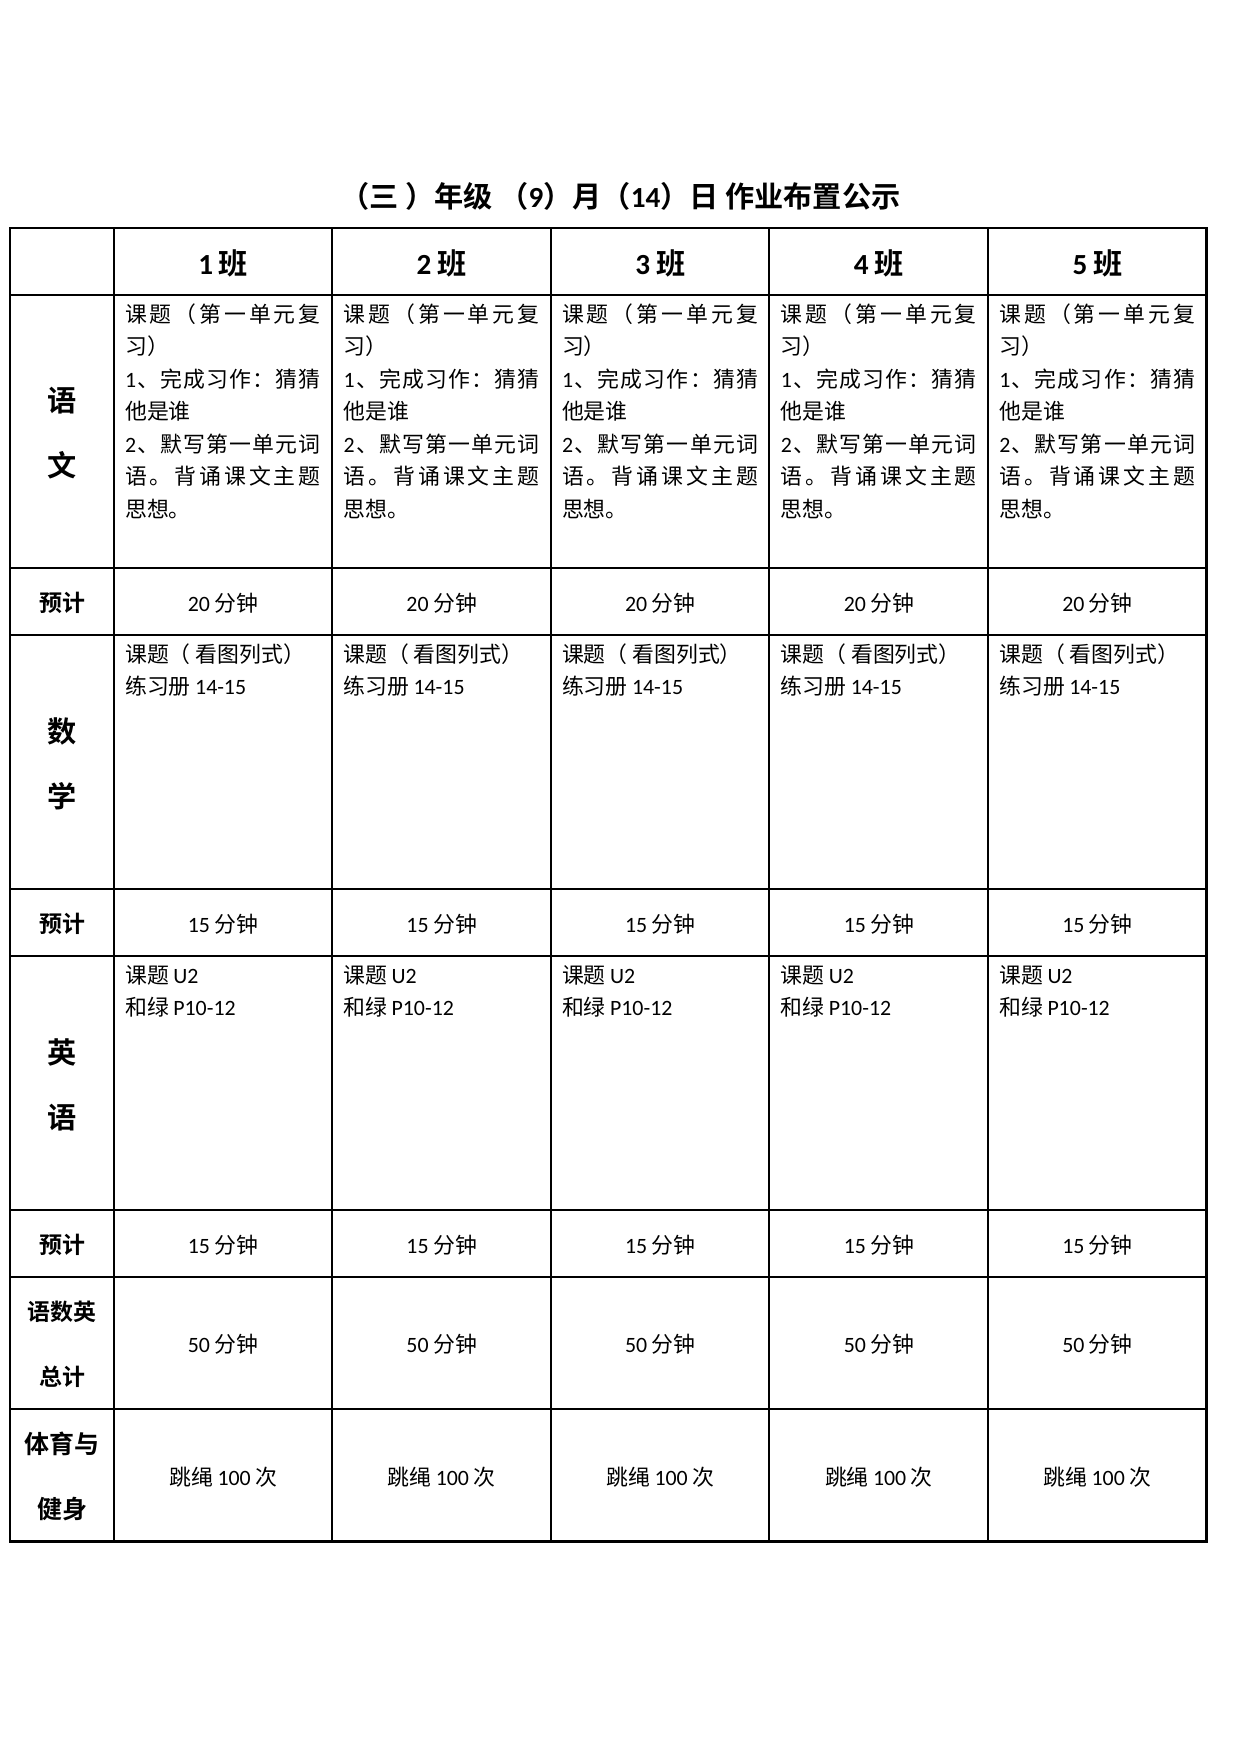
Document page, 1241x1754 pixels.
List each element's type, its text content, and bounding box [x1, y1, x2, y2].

table_cell 15分钟 [333, 890, 550, 955]
table_cell 课题U2 和绿P10-12 [333, 957, 550, 1209]
table_cell 课题U2 和绿P10-12 [552, 957, 768, 1209]
table_cell 15分钟 [989, 890, 1205, 955]
table_cell 预计 [11, 569, 113, 634]
table_cell 15分钟 [115, 890, 331, 955]
table_cell 课题U2 和绿P10-12 [115, 957, 331, 1209]
table_cell 课题（第一单元复习） 1、完成习作：猜猜他是谁 2、默写第一单元词语。背诵课文主题思想。 [770, 296, 987, 567]
table_cell 英 语 [11, 957, 113, 1209]
table_cell 数 学 [11, 636, 113, 888]
table_cell 课题U2 和绿P10-12 [770, 957, 987, 1209]
table_cell 15分钟 [770, 890, 987, 955]
table_header 1班 [115, 229, 331, 294]
table_cell 语 文 [11, 296, 113, 567]
table_cell 课题（ 看图列式） 练习册14-15 [115, 636, 331, 888]
table_header [11, 229, 113, 294]
table_cell 跳绳100次 [989, 1410, 1205, 1540]
table_cell 语数英 总计 [11, 1278, 113, 1408]
table_cell 课题（第一单元复习） 1、完成习作：猜猜他是谁 2、默写第一单元词语。背诵课文主题思想。 [333, 296, 550, 567]
table_header 5班 [989, 229, 1205, 294]
table_cell 课题（ 看图列式） 练习册14-15 [770, 636, 987, 888]
table_cell 课题（ 看图列式） 练习册14-15 [989, 636, 1205, 888]
table_cell 15分钟 [115, 1211, 331, 1276]
table_cell 课题（第一单元复习） 1、完成习作：猜猜他是谁 2、默写第一单元词语。背诵课文主题思想。 [115, 296, 331, 567]
table_cell 预计 [11, 890, 113, 955]
table_cell 20分钟 [115, 569, 331, 634]
table_cell 50分钟 [333, 1278, 550, 1408]
table_cell 15分钟 [989, 1211, 1205, 1276]
table_cell 15分钟 [552, 890, 768, 955]
table_cell 15分钟 [552, 1211, 768, 1276]
table_cell 50分钟 [770, 1278, 987, 1408]
table_cell 15分钟 [333, 1211, 550, 1276]
table_cell 20分钟 [333, 569, 550, 634]
table_cell 50分钟 [552, 1278, 768, 1408]
table_cell 课题（ 看图列式） 练习册14-15 [552, 636, 768, 888]
text （三 ）年级 （9）月（14）日 作业布置公示 [187, 162, 1053, 227]
table_cell 20分钟 [770, 569, 987, 634]
table_cell 20分钟 [552, 569, 768, 634]
table_cell 跳绳100次 [333, 1410, 550, 1540]
table_header 3班 [552, 229, 768, 294]
table_cell 体育与 健身 [11, 1410, 113, 1540]
table_cell 课题U2 和绿P10-12 [989, 957, 1205, 1209]
table_cell 预计 [11, 1211, 113, 1276]
table_header 4班 [770, 229, 987, 294]
table_cell 课题（第一单元复习） 1、完成习作：猜猜他是谁 2、默写第一单元词语。背诵课文主题思想。 [552, 296, 768, 567]
table_cell 50分钟 [989, 1278, 1205, 1408]
table_cell 50分钟 [115, 1278, 331, 1408]
table_cell 课题（ 看图列式） 练习册14-15 [333, 636, 550, 888]
table_cell 跳绳100次 [115, 1410, 331, 1540]
table_header 2班 [333, 229, 550, 294]
table_cell 跳绳100次 [552, 1410, 768, 1540]
table_cell 跳绳100次 [770, 1410, 987, 1540]
table_cell 20分钟 [989, 569, 1205, 634]
table_cell 课题（第一单元复习） 1、完成习作：猜猜他是谁 2、默写第一单元词语。背诵课文主题思想。 [989, 296, 1205, 567]
table_cell 15分钟 [770, 1211, 987, 1276]
